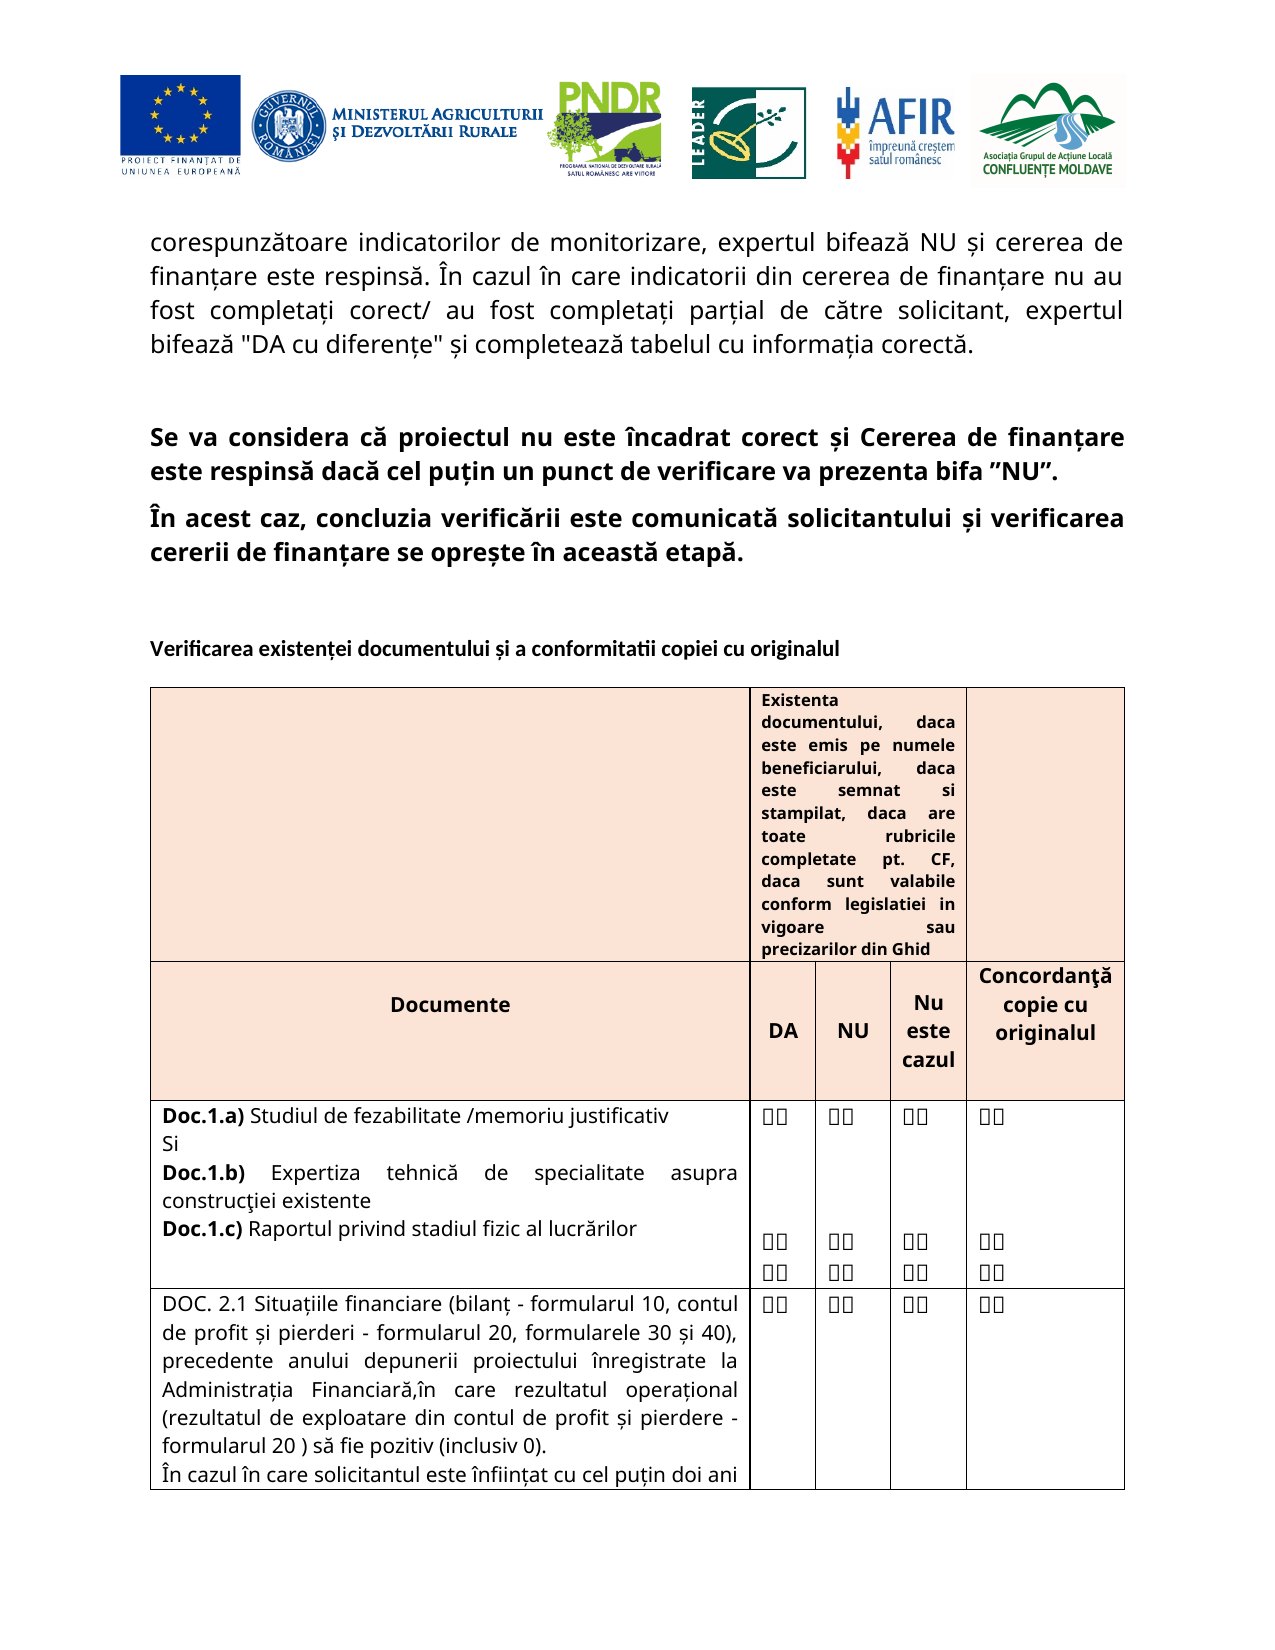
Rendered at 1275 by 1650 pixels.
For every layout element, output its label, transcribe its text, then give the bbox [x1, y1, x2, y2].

picture [970, 73, 1127, 188]
table_header Existenta documentului, daca este emis pe numele beneficiarului, daca este semnat si stampilat, daca are toate rubricile completate pt. CF, daca sunt valabile conform legislatiei in vigoare sau precizarilor din Ghid [751, 688, 966, 961]
table_cell DOC. 2.1 Situațiile financiare (bilanț - formularul 10, contul de profit și pierderi - formularul 20, formularele 30 și 40), precedente anului depunerii proiectului înregistrate la Administrația Financiară,în care rezultatul operațional (rezultatul de exploatare din contul de profit și pierdere - formularul 20 ) să fie pozitiv (inclusiv 0). În cazul în care solicitantul este înființat cu cel puțin doi ani financiari înainte de anul depunerii cererii de finanțare se vor depune ultimele două situații financiare). Exceptie fac intreprinderileinfiintate in anul depunerii cererii de finantare. sau Doc 2.2 Declarație privind veniturile realizate din Romania în anul precedent depunerii proiectului, înregistrată la Administrația Financiară (formularul 200) insotita de Anexele la formular in care rezultatul brut (veniturile sa fie cel puțin egale cu cheltuielile) obtinut in anul precedent depunerii proiectului sa fie pozitiv (inclusiv 0) DOC. 2.3 Declarația privind veniturile din activități agricole impuse pe norme de venit (formularul 221), document obligatoriu de prezentat la depunerea cererii de finanțare; sau DOC. 2.4 Declarația de inactivitate înregistrată la Administrația Financiară, în cazul solicitanților care nu au desfășurat activitate anterior depunerii proiectului [151, 1289, 749, 1488]
text Se va considera că proiectul nu este încadrat corect și Cererea de finanțare este respinsă dacă cel puțin un punct de verificare va prezenta bifa ”NU”. [150, 420, 1125, 488]
picture [120, 75, 662, 179]
table_cell Nu este cazul [891, 962, 966, 1100]
text În acest caz, concluzia verificării este comunicată solicitantului și verificarea cererii de finanțare se oprește în această etapă. [150, 500, 1125, 568]
picture [837, 87, 955, 179]
table_cell    [816, 1101, 890, 1288]
table_cell     [891, 1289, 966, 1488]
table_cell DA [751, 962, 815, 1100]
table_cell Concordanţă copie cu originalul [967, 962, 1124, 1100]
table_cell Documente [151, 962, 749, 1100]
table_cell     [816, 1289, 890, 1488]
table_cell    [891, 1101, 966, 1288]
table_cell     [751, 1289, 815, 1488]
text Verificarea existenței documentului și a conformitatii copiei cu originalul [150, 634, 1125, 662]
table_cell    [751, 1101, 815, 1288]
table_cell    [967, 1101, 1124, 1288]
table_header [151, 688, 749, 961]
table_cell     [967, 1289, 1124, 1488]
picture [692, 87, 807, 179]
table_header [967, 688, 1124, 961]
table_cell Doc.1.a) Studiul de fezabilitate /memoriu justificativ Si Doc.1.b) Expertiza tehnică de specialitate asupra construcţiei existente Doc.1.c) Raportul privind stadiul fizic al lucrărilor [151, 1101, 749, 1288]
table_cell NU [816, 962, 890, 1100]
